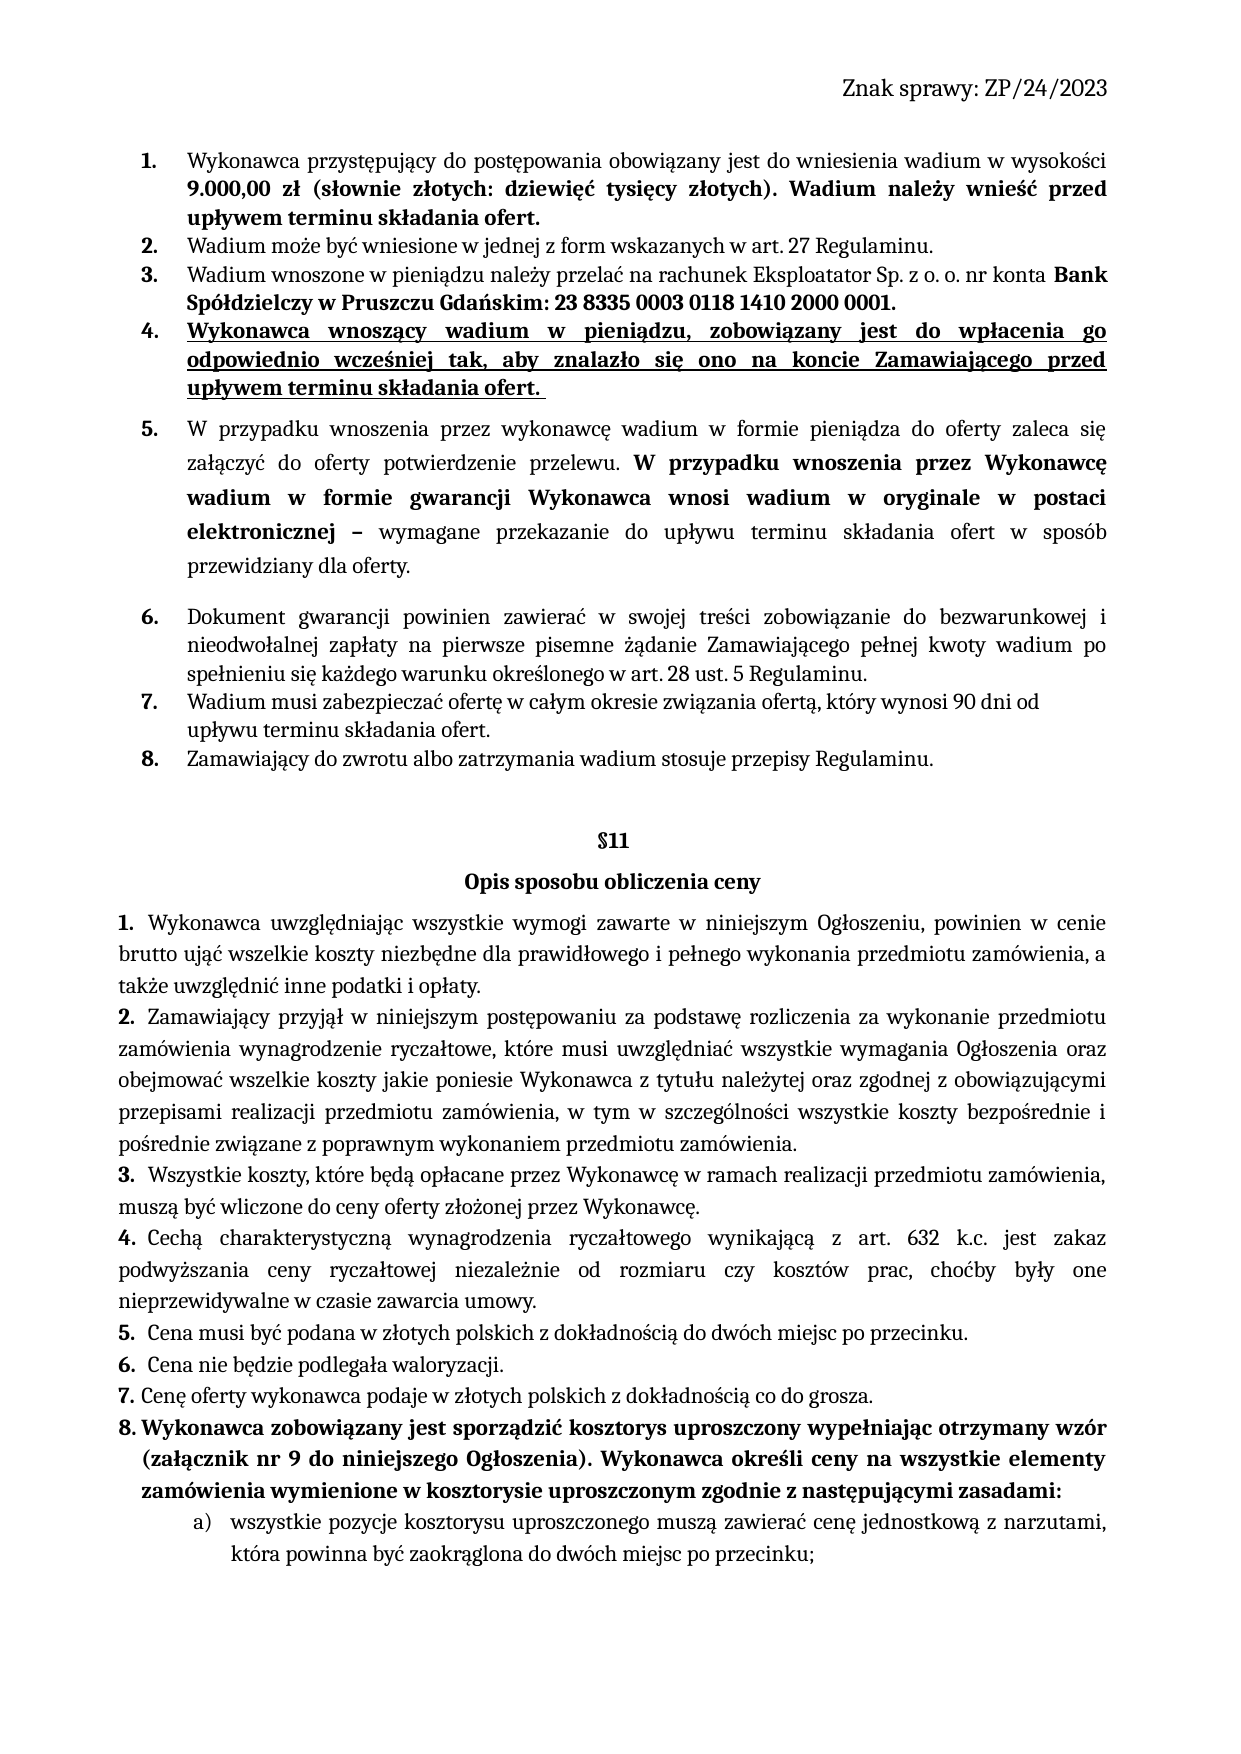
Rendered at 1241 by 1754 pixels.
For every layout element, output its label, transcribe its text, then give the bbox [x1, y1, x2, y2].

list W przypadku wnoszenia przez wykonawcę wadium w formie pieniądza do oferty zaleca się załączyć do oferty potwierdzenie przelewu. W przypadku wnoszenia przez Wykonawcę wadium w formie gwarancji Wykonawca wnosi wadium w oryginale w postaci elektronicznej – wymagane przekazanie do upływu terminu składania ofert w sposób przewidziany dla oferty. [141, 416, 1107, 579]
list Wadium musi zabezpieczać ofertę w całym okresie związania ofertą, który wynosi 90 dni od upływu terminu składania ofert. [141, 689, 1107, 744]
list Wadium wnoszone w pieniądzu należy przelać na rachunek Eksploatator Sp. z o. o. nr konta Bank Spółdzielczy w Pruszczu Gdańskim: 23 8335 0003 0118 1410 2000 0001. [141, 261, 1107, 316]
list Wykonawca wnoszący wadium w pieniądzu, zobowiązany jest do wpłacenia go odpowiednio wcześniej tak, aby znalazło się ono na koncie Zamawiającego przed upływem terminu składania ofert. [141, 318, 1107, 401]
list Wykonawca zobowiązany jest sporządzić kosztorys uproszczony wypełniając otrzymany wzór (załącznik nr 9 do niniejszego Ogłoszenia). Wykonawca określi ceny na wszystkie elementy zamówienia wymienione w kosztorysie uproszczonym zgodnie z następującymi zasadami: [118, 1414, 1107, 1504]
list Zamawiający przyjął w niniejszym postępowaniu za podstawę rozliczenia za wykonanie przedmiotu zamówienia wynagrodzenie ryczałtowe, które musi uwzględniać wszystkie wymagania Ogłoszenia oraz obejmować wszelkie koszty jakie poniesie Wykonawca z tytułu należytej oraz zgodnej z obowiązującymi przepisami realizacji przedmiotu zamówienia, w tym w szczególności wszystkie koszty bezpośrednie i pośrednie związane z poprawnym wykonaniem przedmiotu zamówienia. [118, 1004, 1107, 1157]
text Opis sposobu obliczenia ceny [118, 868, 1107, 895]
list wszystkie pozycje kosztorysu uproszczonego muszą zawierać cenę jednostkową z narzutami, która powinna być zaokrąglona do dwóch miejsc po przecinku; [193, 1509, 1107, 1567]
list Cena nie będzie podlegała waloryzacji. [118, 1351, 1107, 1378]
text §11 [118, 828, 1107, 854]
list Zamawiający do zwrotu albo zatrzymania wadium stosuje przepisy Regulaminu. [141, 746, 1107, 772]
list Wadium może być wniesione w jednej z form wskazanych w art. 27 Regulaminu. [141, 233, 1107, 259]
list Wszystkie koszty, które będą opłacane przez Wykonawcę w ramach realizacji przedmiotu zamówienia, muszą być wliczone do ceny oferty złożonej przez Wykonawcę. [118, 1162, 1107, 1220]
list Wykonawca przystępujący do postępowania obowiązany jest do wniesienia wadium w wysokości 9.000,00 zł (słownie złotych: dziewięć tysięcy złotych). Wadium należy wnieść przed upływem terminu składania ofert. [141, 148, 1107, 231]
list Cena musi być podana w złotych polskich z dokładnością do dwóch miejsc po przecinku. [118, 1320, 1107, 1346]
list Dokument gwarancji powinien zawierać w swojej treści zobowiązanie do bezwarunkowej i nieodwołalnej zapłaty na pierwsze pisemne żądanie Zamawiającego pełnej kwoty wadium po spełnieniu się każdego warunku określonego w art. 28 ust. 5 Regulaminu. [141, 603, 1107, 687]
list Cenę oferty wykonawca podaje w złotych polskich z dokładnością co do grosza. [118, 1383, 1107, 1409]
list Wykonawca uwzględniając wszystkie wymogi zawarte w niniejszym Ogłoszeniu, powinien w cenie brutto ująć wszelkie koszty niezbędne dla prawidłowego i pełnego wykonania przedmiotu zamówienia, a także uwzględnić inne podatki i opłaty. [118, 909, 1107, 999]
list Cechą charakterystyczną wynagrodzenia ryczałtowego wynikającą z art. 632 k.c. jest zakaz podwyższania ceny ryczałtowej niezależnie od rozmiaru czy kosztów prac, choćby były one nieprzewidywalne w czasie zawarcia umowy. [118, 1225, 1107, 1314]
